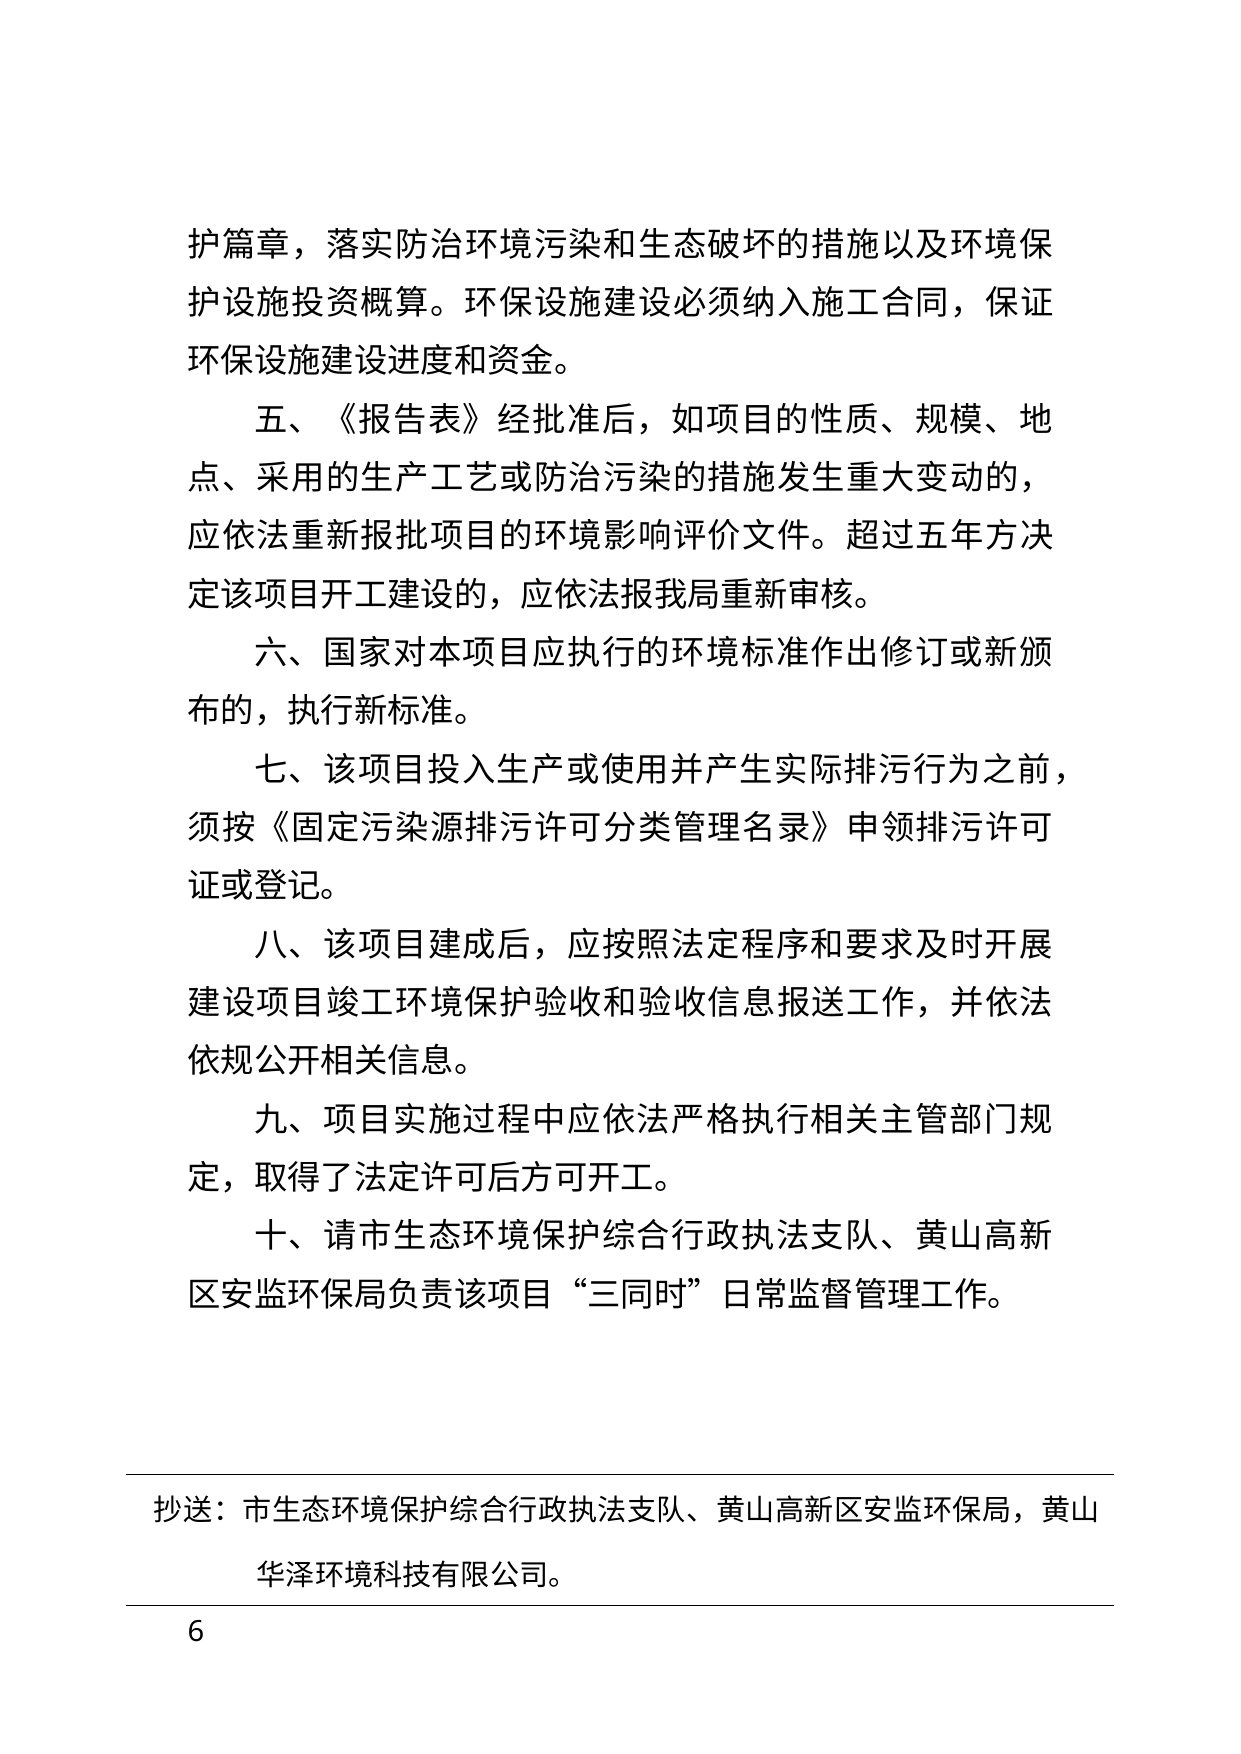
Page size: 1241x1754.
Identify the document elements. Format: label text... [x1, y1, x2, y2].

text 八、该项目建成后，应按照法定程序和要求及时开展建设项目竣工环境保护验收和验收信息报送工作，并依法依规公开相关信息。 [187, 909, 1053, 1084]
text 五、《报告表》经批准后，如项目的性质、规模、地点、采用的生产工艺或防治污染的措施发生重大变动的，应依法重新报批项目的环境影响评价文件。超过五年方决定该项目开工建设的，应依法报我局重新审核。 [187, 384, 1053, 618]
text 十、请市生态环境保护综合行政执法支队、黄山高新区安监环保局负责该项目“三同时”日常监督管理工作。 [187, 1201, 1053, 1318]
text 六、国家对本项目应执行的环境标准作出修订或新颁布的，执行新标准。 [187, 618, 1053, 734]
table_header 抄送：市生态环境保护综合行政执法支队、黄山高新区安监环保局，黄山华泽环境科技有限公司。 [126, 1475, 1114, 1605]
text 七、该项目投入生产或使用并产生实际排污行为之前，须按《固定污染源排污许可分类管理名录》申领排污许可证或登记。 [187, 734, 1053, 909]
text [187, 209, 1053, 384]
text 九、项目实施过程中应依法严格执行相关主管部门规定，取得了法定许可后方可开工。 [187, 1084, 1053, 1201]
